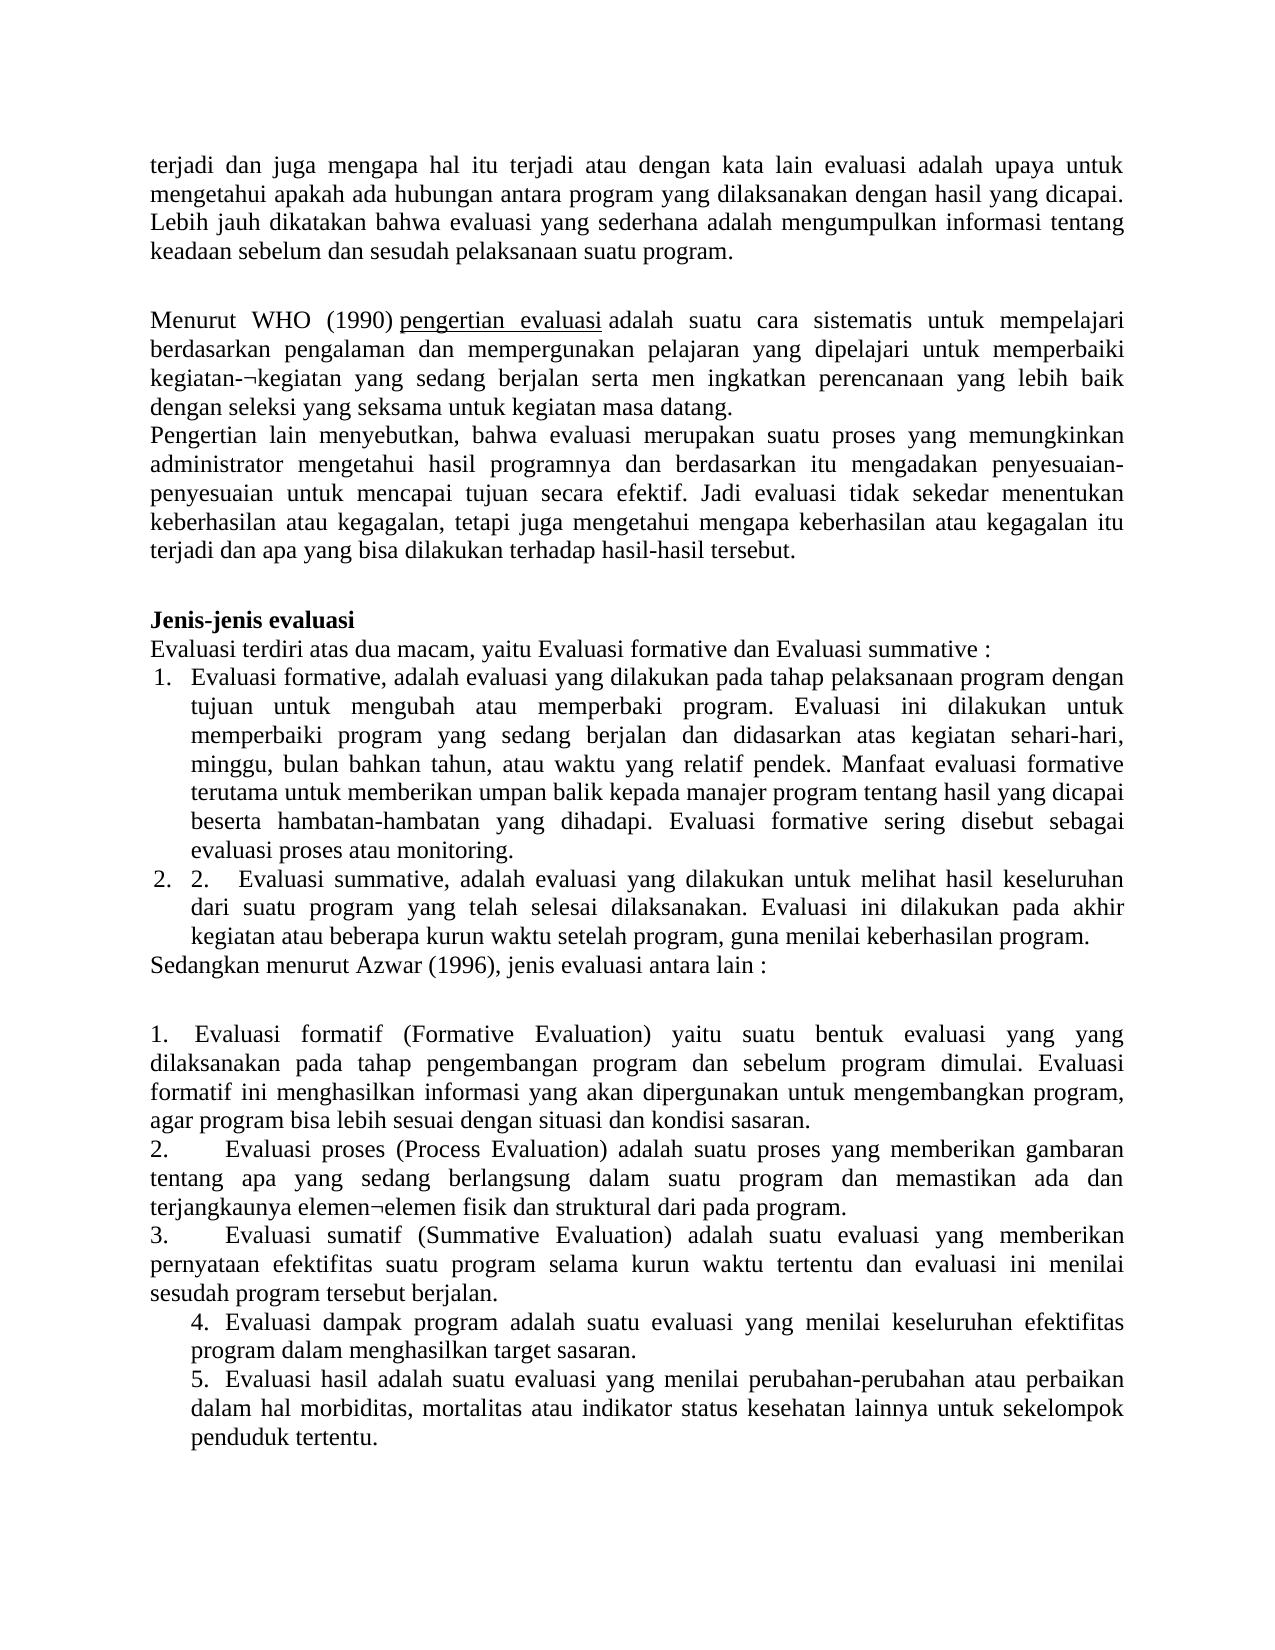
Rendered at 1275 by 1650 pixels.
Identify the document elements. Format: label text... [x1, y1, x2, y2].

list Evaluasi hasil adalah suatu evaluasi yang menilai perubahan-perubahan atau perbaikan dalam hal morbiditas, mortalitas atau indikator status kesehatan lainnya untuk sekelompok penduduk tertentu. [191, 1364, 1125, 1451]
list Evaluasi proses (Process Evaluation) adalah suatu proses yang memberikan gambaran tentang apa yang sedang berlangsung dalam suatu program dan memastikan ada dan terjangkaunya elemen¬elemen fisik dan struktural dari pada program. [150, 1134, 1125, 1221]
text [150, 150, 1125, 265]
text Pengertian lain menyebutkan, bahwa evaluasi merupakan suatu proses yang memungkinkan administrator mengetahui hasil programnya dan berdasarkan itu mengadakan penyesuaian-penyesuaian untuk mencapai tujuan secara efektif. Jadi evaluasi tidak sekedar menentukan keberhasilan atau kegagalan, tetapi juga mengetahui mengapa keberhasilan atau kegagalan itu terjadi dan apa yang bisa dilakukan terhadap hasil-hasil tersebut. [150, 421, 1125, 564]
list Evaluasi dampak program adalah suatu evaluasi yang menilai keseluruhan efektifitas program dalam menghasilkan target sasaran. [191, 1307, 1125, 1364]
text Evaluasi terdiri atas dua macam, yaitu Evaluasi formative dan Evaluasi summative : [150, 634, 1125, 662]
text Sedangkan menurut Azwar (1996), jenis evaluasi antara lain : [150, 950, 1125, 979]
text Menurut WHO (1990) pengertian evaluasi adalah suatu cara sistematis untuk mempelajari berdasarkan pengalaman dan mempergunakan pelajaran yang dipelajari untuk memperbaiki kegiatan-¬kegiatan yang sedang berjalan serta men ingkatkan perencanaan yang lebih baik dengan seleksi yang seksama untuk kegiatan masa datang. [150, 306, 1125, 421]
list Evaluasi sumatif (Summative Evaluation) adalah suatu evaluasi yang memberikan pernyataan efektifitas suatu program selama kurun waktu tertentu dan evaluasi ini menilai sesudah program tersebut berjalan. [150, 1221, 1125, 1307]
list Evaluasi formatif (Formative Evaluation) yaitu suatu bentuk evaluasi yang yang dilaksanakan pada tahap pengembangan program dan sebelum program dimulai. Evaluasi formatif ini menghasilkan informasi yang akan dipergunakan untuk mengembangkan program, agar program bisa lebih sesuai dengan situasi dan kondisi sasaran. [150, 1019, 1125, 1134]
list Evaluasi formative, adalah evaluasi yang dilakukan pada tahap pelaksanaan program dengan tujuan untuk mengubah atau memperbaki program. Evaluasi ini dilakukan untuk memperbaiki program yang sedang berjalan dan didasarkan atas kegiatan sehari-hari, minggu, bulan bahkan tahun, atau waktu yang relatif pendek. Manfaat evaluasi formative terutama untuk memberikan umpan balik kepada manajer program tentang hasil yang dicapai beserta hambatan-hambatan yang dihadapi. Evaluasi formative sering disebut sebagai evaluasi proses atau monitoring. [153, 662, 1125, 864]
list 2. Evaluasi summative, adalah evaluasi yang dilakukan untuk melihat hasil keseluruhan dari suatu program yang telah selesai dilaksanakan. Evaluasi ini dilakukan pada akhir kegiatan atau beberapa kurun waktu setelah program, guna menilai keberhasilan program. [153, 864, 1125, 950]
text Jenis-jenis evaluasi [150, 605, 1125, 634]
